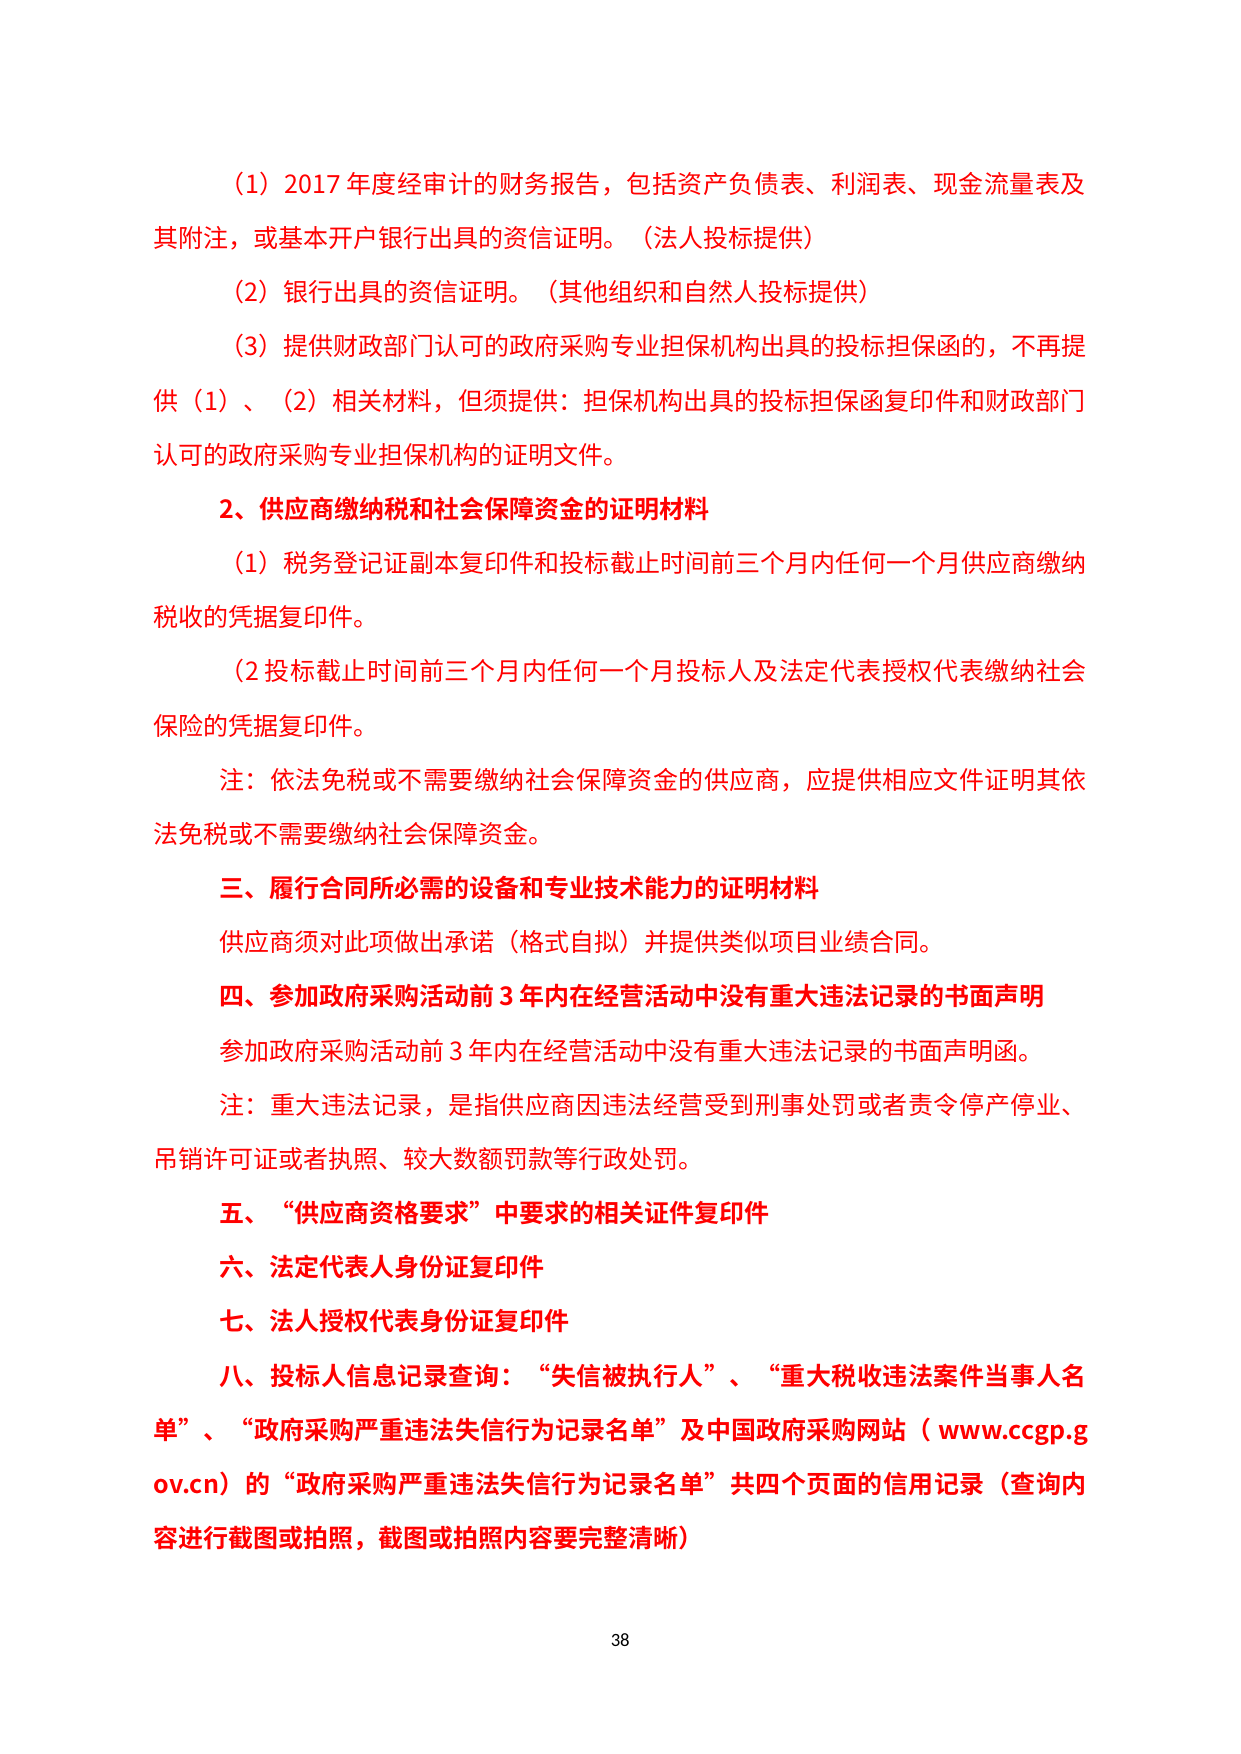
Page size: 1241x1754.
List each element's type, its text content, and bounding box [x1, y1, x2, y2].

text 参加政府采购活动前3年内在经营活动中没有重大违法记录的书面声明函。 [153, 1017, 1088, 1071]
text 六、法定代表人身份证复印件 [153, 1233, 1088, 1287]
text （3）提供财政部门认可的政府采购专业担保机构出具的投标担保函的，不再提供（1）、（2）相关材料，但须提供：担保机构出具的投标担保函复印件和财政部门认可的政府采购专业担保机构的证明文件。 [153, 312, 1088, 475]
text 注：依法免税或不需要缴纳社会保障资金的供应商，应提供相应文件证明其依法免税或不需要缴纳社会保障资金。 [153, 746, 1088, 854]
text （2投标截止时间前三个月内任何一个月投标人及法定代表授权代表缴纳社会保险的凭据复印件。 [153, 637, 1088, 746]
text 2、供应商缴纳税和社会保障资金的证明材料 [153, 475, 1088, 529]
text 七、法人授权代表身份证复印件 [153, 1287, 1088, 1342]
text 注：重大违法记录，是指供应商因违法经营受到刑事处罚或者责令停产停业、吊销许可证或者执照、较大数额罚款等行政处罚。 [153, 1071, 1088, 1179]
text （2）银行出具的资信证明。（其他组织和自然人投标提供） [153, 258, 1088, 312]
text 八、投标人信息记录查询：“失信被执行人”、“重大税收违法案件当事人名单”、“政府采购严重违法失信行为记录名单”及中国政府采购网站（ www.ccgp.gov.cn）的“政府采购严重违法失信行为记录名单”共四个页面的信用记录（查询内容进行截图或拍照，截图或拍照内容要完整清晰） [153, 1342, 1088, 1558]
text （1）2017年度经审计的财务报告，包括资产负债表、利润表、现金流量表及其附注，或基本开户银行出具的资信证明。（法人投标提供） [153, 150, 1088, 258]
text 五、“供应商资格要求”中要求的相关证件复印件 [153, 1179, 1088, 1233]
text 三、履行合同所必需的设备和专业技术能力的证明材料 [153, 854, 1088, 908]
text （1）税务登记证副本复印件和投标截止时间前三个月内任何一个月供应商缴纳税收的凭据复印件。 [153, 529, 1088, 637]
text 供应商须对此项做出承诺（格式自拟）并提供类似项目业绩合同。 [153, 908, 1088, 962]
text 四、参加政府采购活动前3年内在经营活动中没有重大违法记录的书面声明 [153, 962, 1088, 1017]
